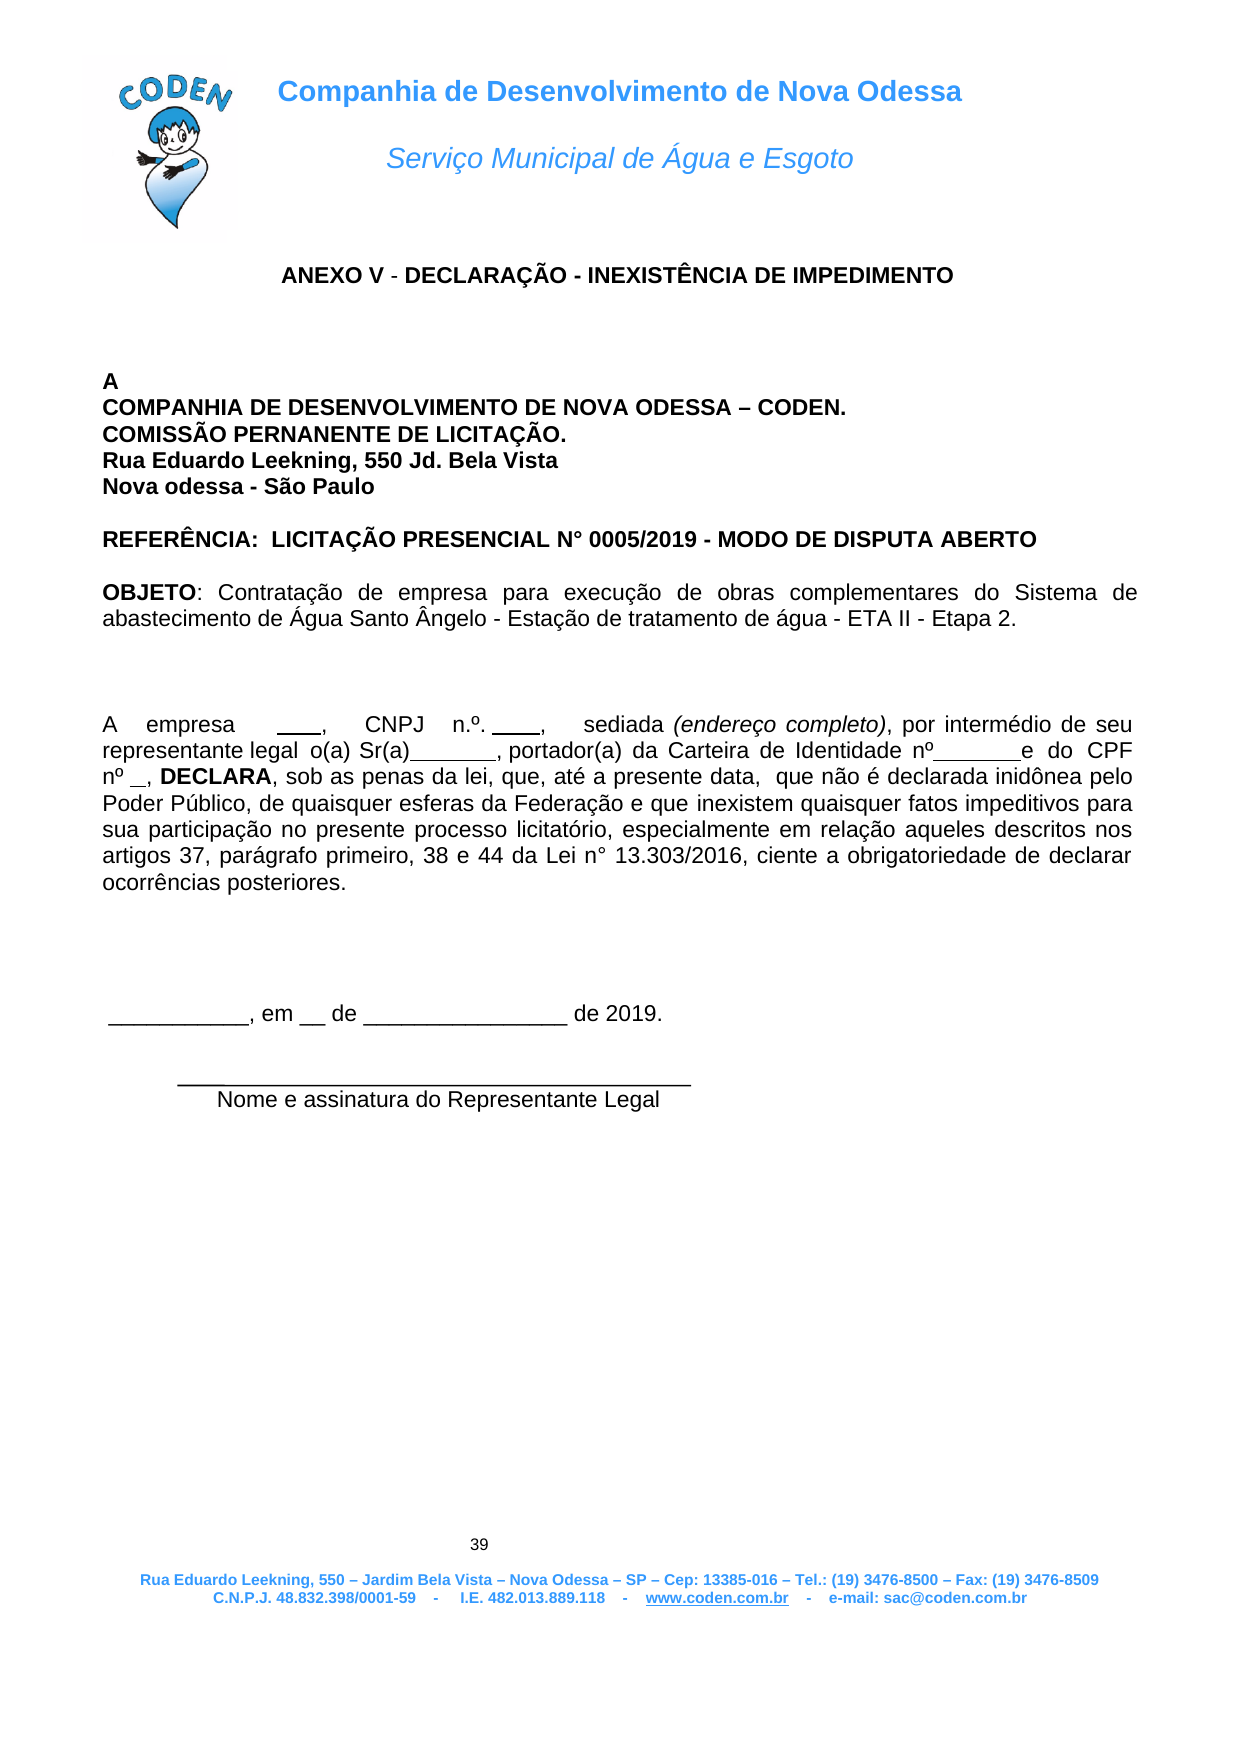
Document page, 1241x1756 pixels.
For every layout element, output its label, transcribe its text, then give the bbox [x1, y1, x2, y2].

text Nome e assinatura do Representante Legal [102, 1081, 1138, 1113]
text A empresa , CNPJ n.º. , sediada (endereço completo), por intermédio de seu representante legal o(a) Sr(a) , portador(a) da Carteira de Identidade nº e do CPF nº , DECLARA, sob as penas da lei, que, até a presente data, que não é declarada inidônea pelo Poder Público, de quaisquer esferas da Federação e que inexistem quaisquer fatos impeditivos para sua participação no presente processo licitatório, especialmente em relação aqueles descritos nos artigos 37, parágrafo primeiro, 38 e 44 da Lei n° 13.303/2016, ciente a obrigatoriedade de declarar ocorrências posteriores. [102, 711, 1133, 895]
text COMPANHIA DE DESENVOLVIMENTO DE NOVA ODESSA – CODEN. [102, 394, 1138, 421]
picture [81, 55, 270, 243]
text Nova odessa - São Paulo [102, 473, 1138, 500]
text OBJETO: Contratação de empresa para execução de obras complementares do Sistema de abastecimento de Água Santo Ângelo - Estação de tratamento de água - ETA II - Etapa 2. [102, 579, 1138, 631]
text ANEXO V - DECLARAÇÃO - INEXISTÊNCIA DE IMPEDIMENTO [102, 262, 1133, 289]
text REFERÊNCIA: LICITAÇÃO PRESENCIAL N° 0005/2019 - MODO DE DISPUTA ABERTO [102, 526, 1138, 552]
list ___________, em __ de ________________ de 2019. [102, 1000, 1138, 1027]
text A [102, 368, 1138, 394]
text COMISSÃO PERNANENTE DE LICITAÇÃO. [102, 421, 1138, 447]
text Rua Eduardo Leekning, 550 Jd. Bela Vista [102, 447, 1138, 473]
